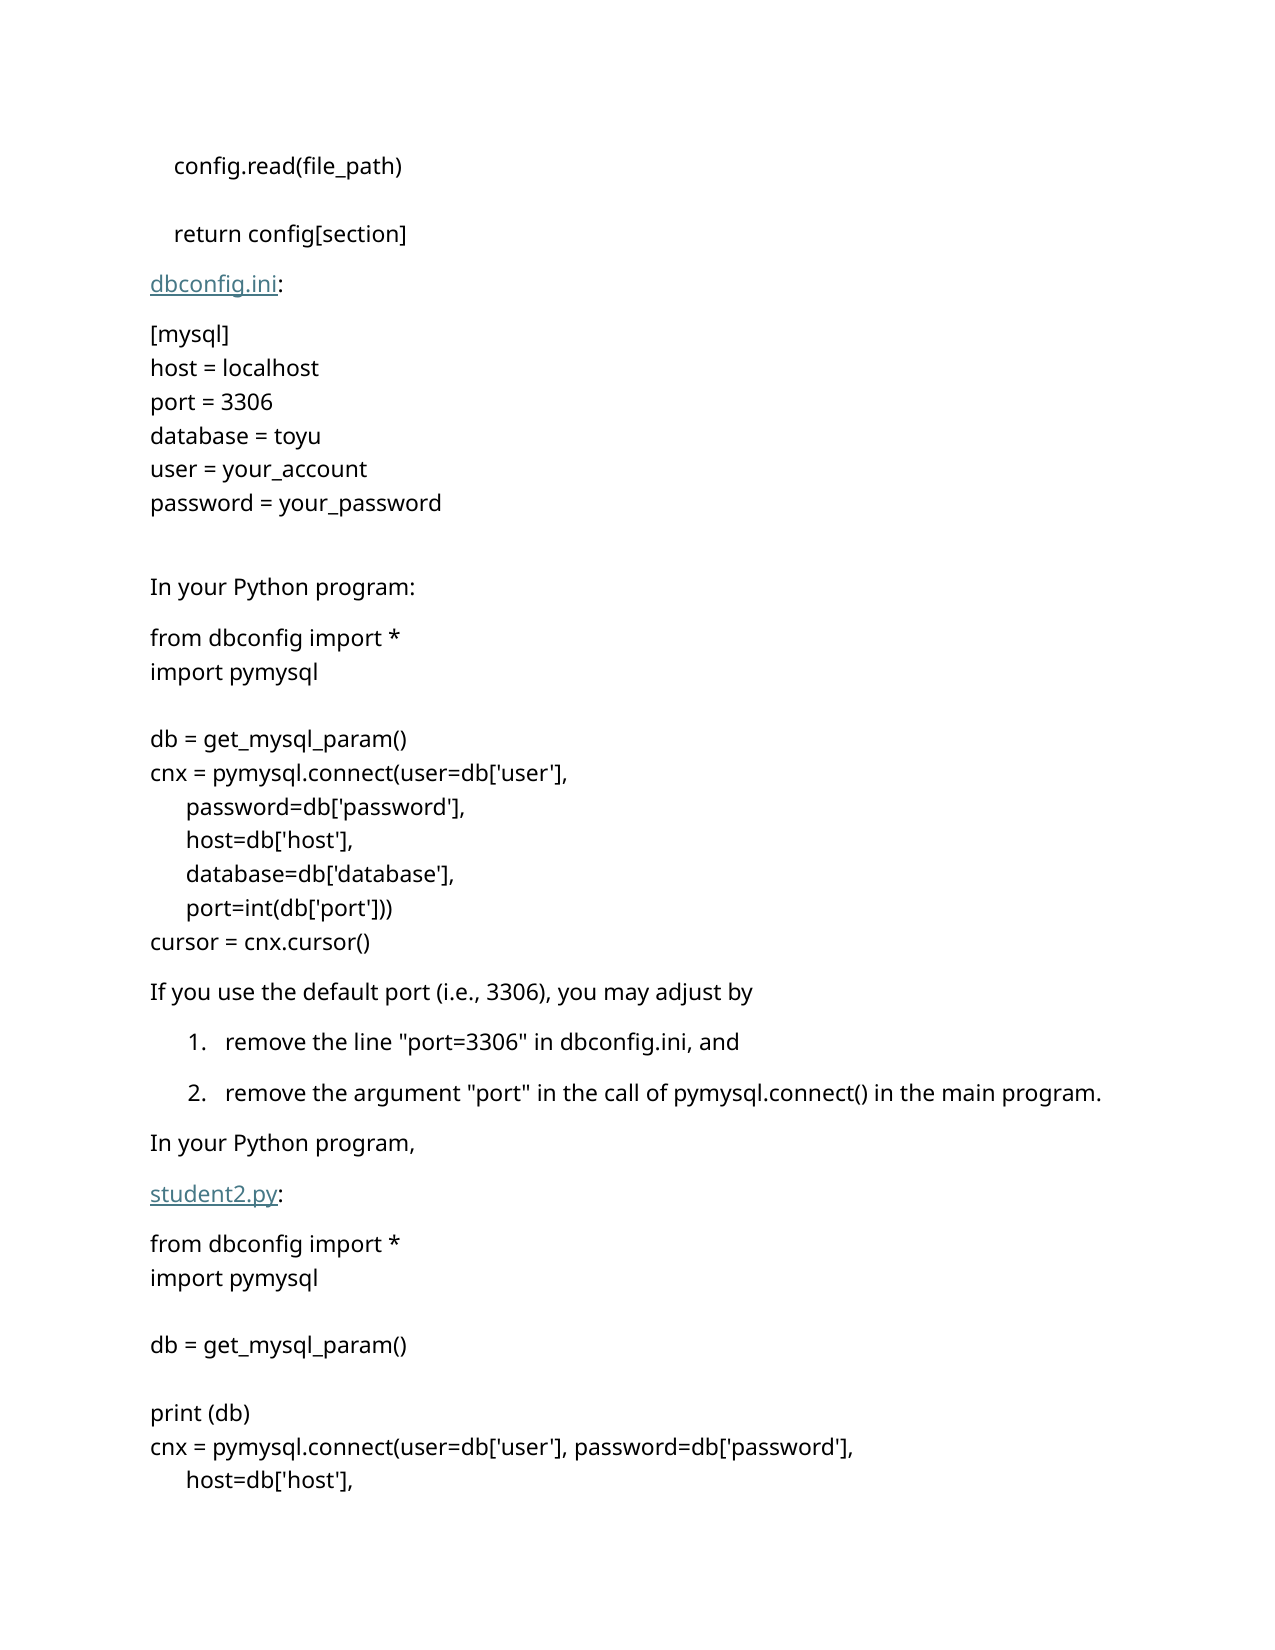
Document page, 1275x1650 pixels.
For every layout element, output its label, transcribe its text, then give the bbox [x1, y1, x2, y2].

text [150, 1228, 1125, 1495]
text dbconfig.ini: [150, 268, 1125, 299]
text [mysql] host = localhost port = 3306 database = toyu user = your_account password = your_password [150, 318, 1125, 552]
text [150, 150, 1125, 249]
text student2.py: [150, 1177, 1125, 1209]
text In your Python program, [150, 1127, 1125, 1158]
list remove the argument "port" in the call of pymysql.connect() in the main program. [187, 1077, 1125, 1108]
text If you use the default port (i.e., 3306), you may adjust by [150, 976, 1125, 1007]
text In your Python program: [150, 571, 1125, 602]
text from dbconfig import * import pymysql db = get_mysql_param() cnx = pymysql.connect(user=db['user'], password=db['password'], host=db['host'], database=db['database'], port=int(db['port'])) cursor = cnx.cursor() [150, 622, 1125, 957]
list remove the line "port=3306" in dbconfig.ini, and [187, 1026, 1125, 1057]
